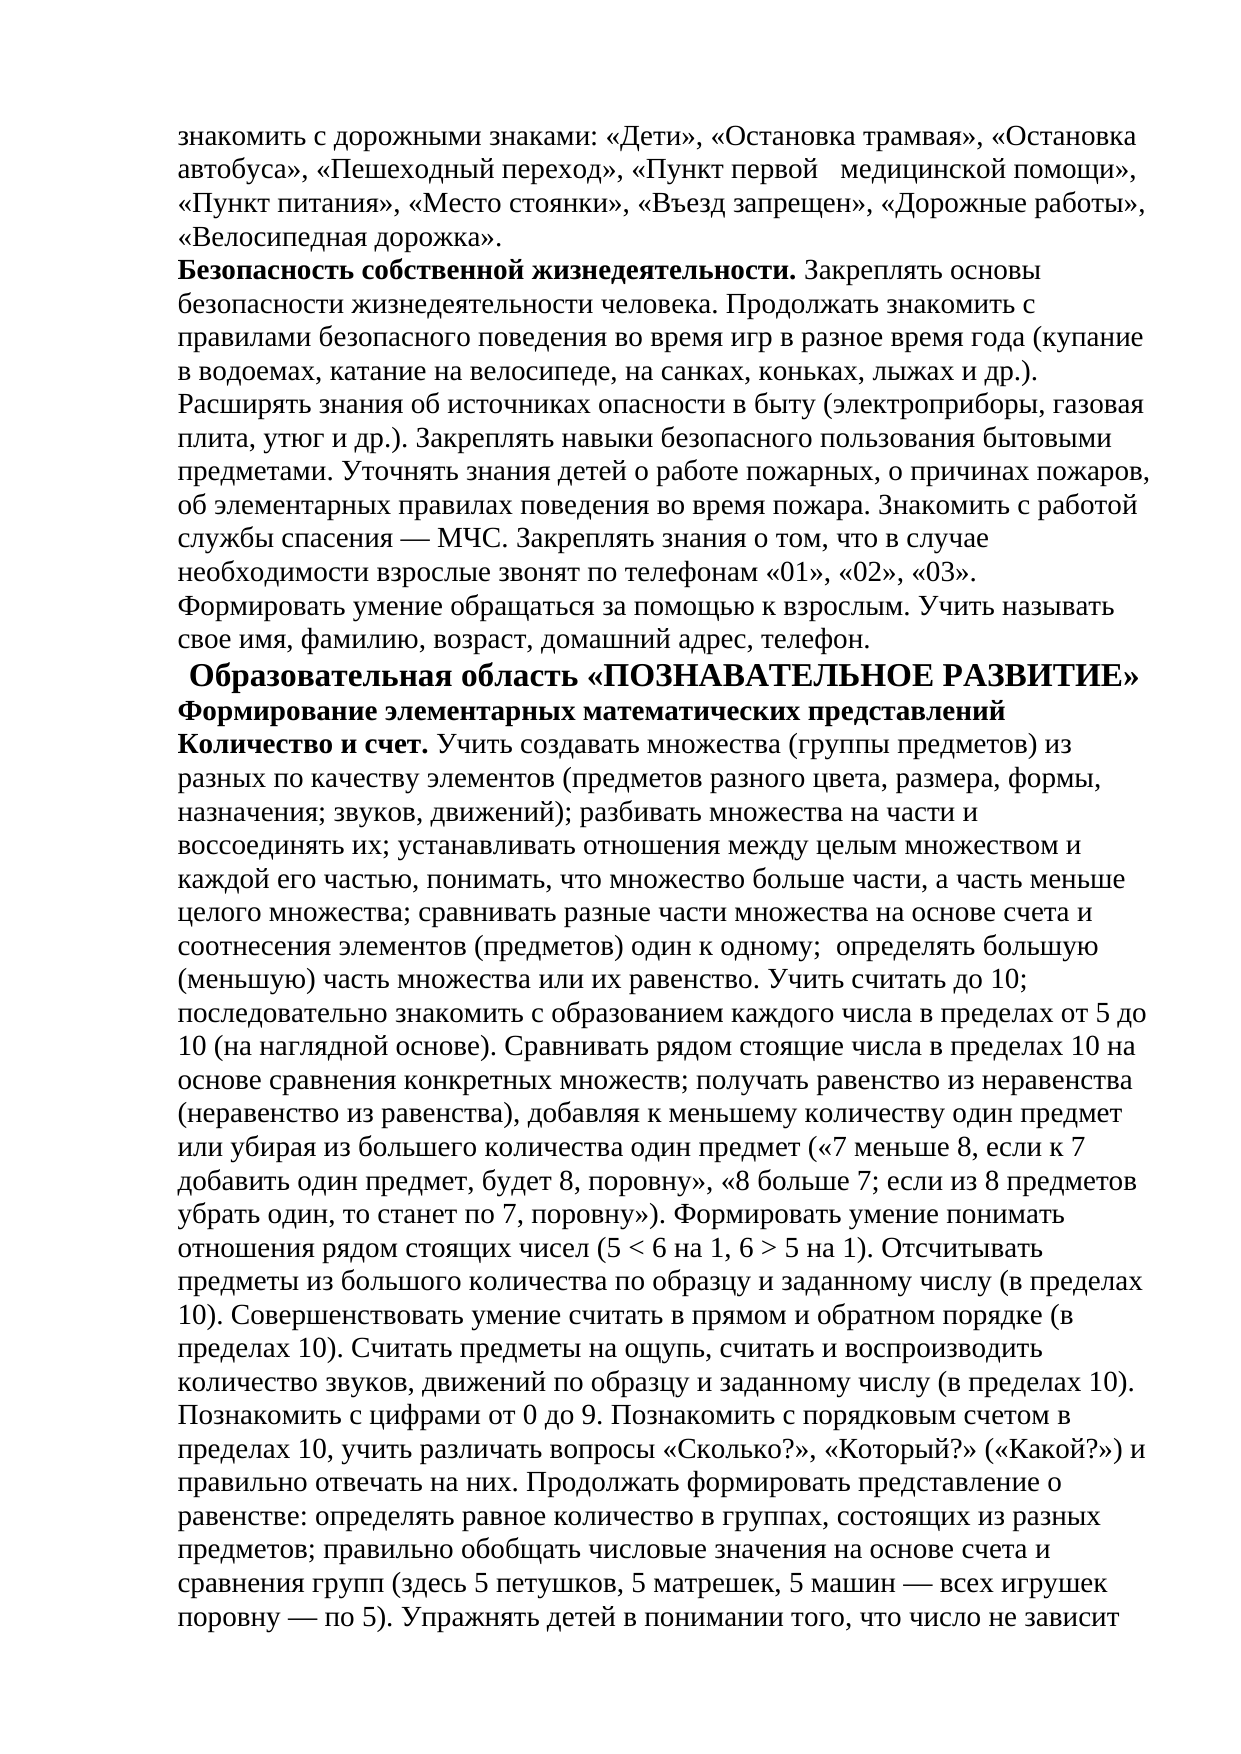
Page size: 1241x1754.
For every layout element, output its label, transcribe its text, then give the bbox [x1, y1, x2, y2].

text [177, 727, 1152, 1632]
text Формирование элементарных математических представлений [177, 693, 1152, 727]
text Образовательная область «ПОЗНАВАТЕЛЬНОЕ РАЗВИТИЕ» [177, 655, 1152, 693]
text Безопасность собственной жизнедеятельности. Закреплять основы безопасности жизнедеятельности человека. Продолжать знакомить с правилами безопасного поведения во время игр в разное время года (купание в водоемах, катание на велосипеде, на санках, коньках, лыжах и др.). Расширять знания об источниках опасности в быту (электроприборы, газовая плита, утюг и др.). Закреплять навыки безопасного пользования бытовыми предметами. Уточнять знания детей о работе пожарных, о причинах пожаров, об элементарных правилах поведения во время пожара. Знакомить с работой службы спасения — МЧС. Закреплять знания о том, что в случае необходимости взрослые звонят по телефонам «01», «02», «03». Формировать умение обращаться за помощью к взрослым. Учить называть свое имя, фамилию, возраст, домашний адрес, телефон. [177, 252, 1152, 655]
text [177, 118, 1152, 252]
